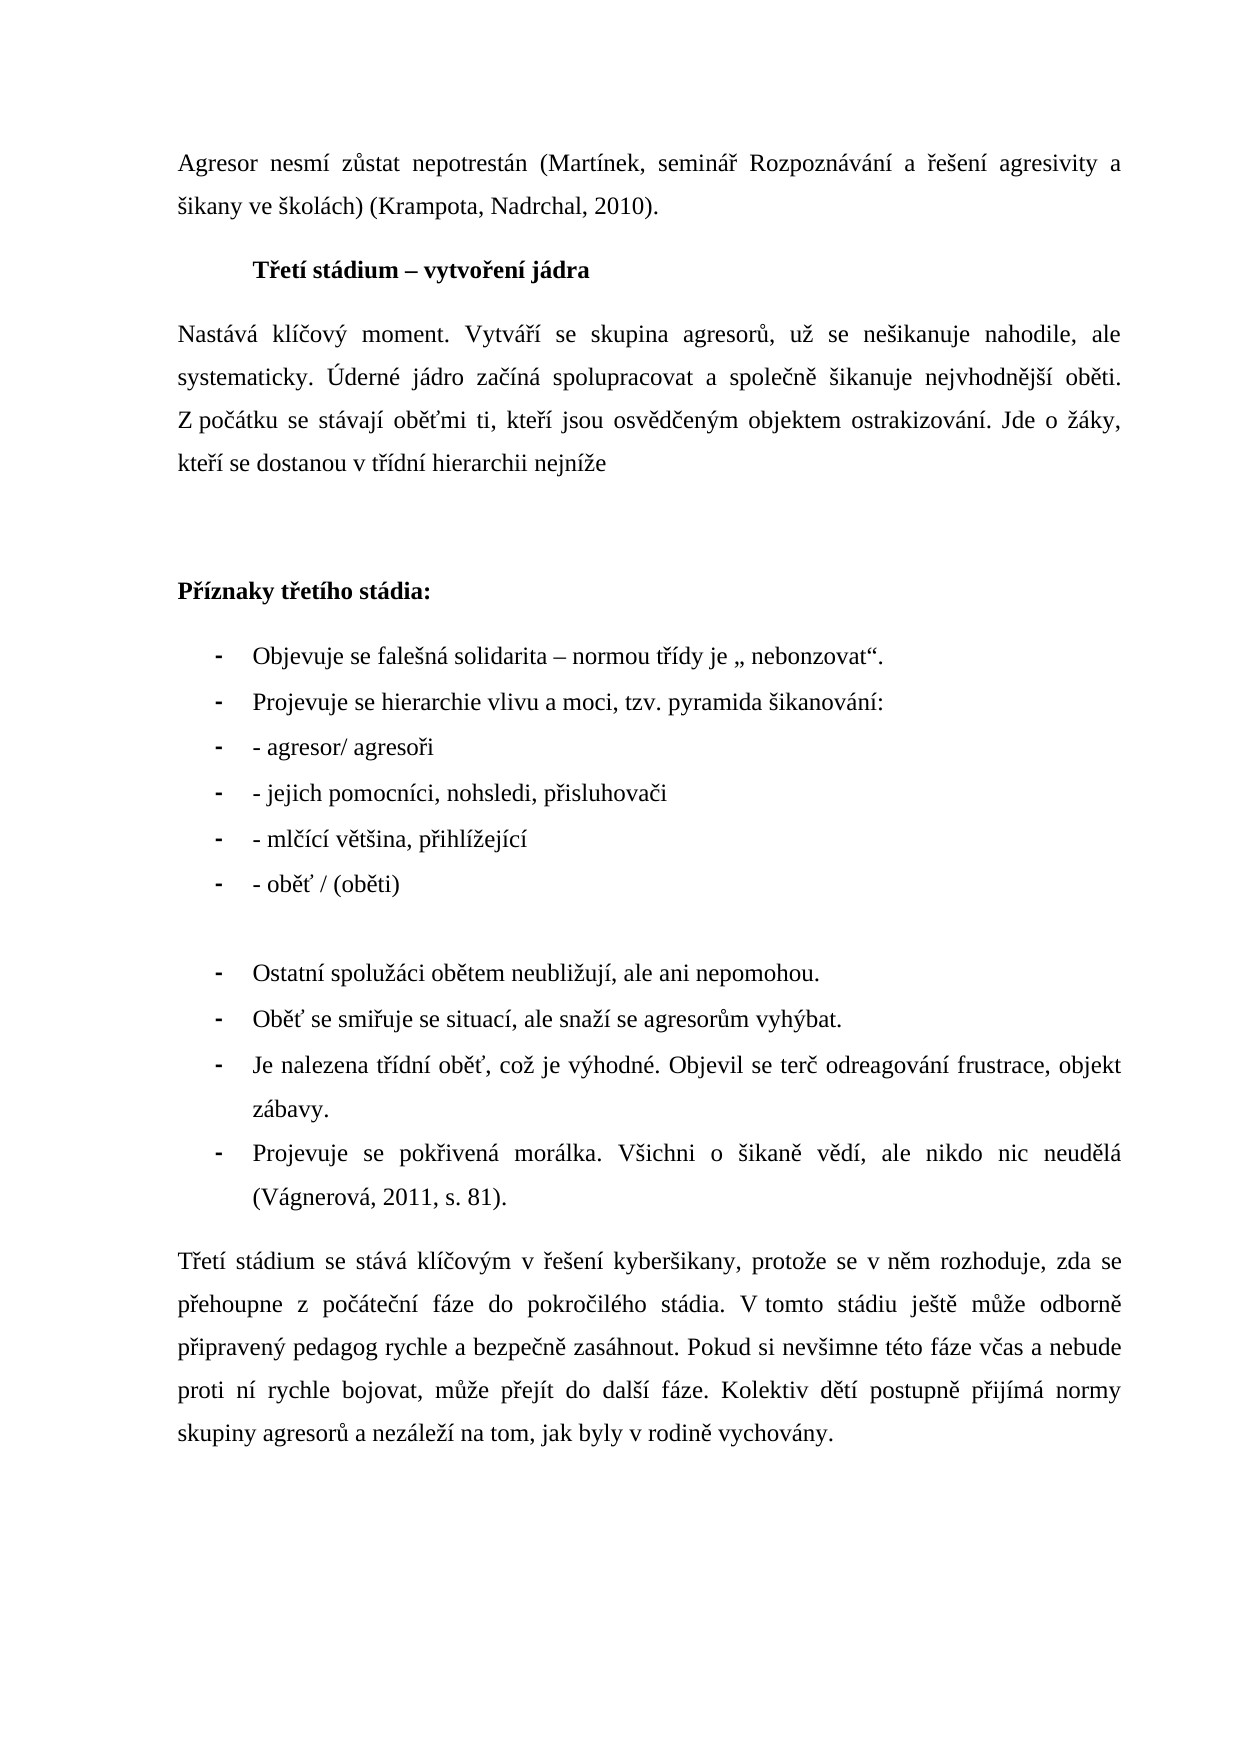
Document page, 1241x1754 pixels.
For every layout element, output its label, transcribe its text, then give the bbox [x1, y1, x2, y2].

list - mlčící většina, přihlížející [215, 823, 1122, 853]
list Je nalezena třídní oběť, což je výhodné. Objevil se terč odreagování frustrace, objekt zábavy. [215, 1049, 1122, 1123]
list - jejich pomocníci, nohsledi, přisluhovači [215, 777, 1122, 808]
list - agresor/ agresoři [215, 731, 1122, 762]
list Projevuje se hierarchie vlivu a moci, tzv. pyramida šikanování: [215, 686, 1122, 716]
list - oběť / (oběti) [215, 869, 1122, 899]
text Nastává klíčový moment. Vytváří se skupina agresorů, už se nešikanuje nahodile, ale systematicky. Úderné jádro začíná spolupracovat a společně šikanuje nejvhodnější oběti. Z počátku se stávají oběťmi ti, kteří jsou osvědčeným objektem ostrakizování. Jde o žáky, kteří se dostanou v třídní hierarchii nejníže [177, 319, 1122, 477]
list Oběť se smiřuje se situací, ale snaží se agresorům vyhýbat. [215, 1003, 1122, 1034]
list Projevuje se pokřivená morálka. Všichni o šikaně vědí, ale nikdo nic neudělá (Vágnerová, 2011, s. 81). [215, 1137, 1122, 1211]
text Příznaky třetího stádia: [177, 576, 1122, 605]
list Třetí stádium – vytvoření jádra [252, 255, 1122, 283]
text Agresor nesmí zůstat nepotrestán (Martínek, seminář Rozpoznávání a řešení agresivity a šikany ve školách) (Krampota, Nadrchal, 2010). [177, 148, 1122, 219]
list Ostatní spolužáci obětem neubližují, ale ani nepomohou. [215, 957, 1122, 988]
text Třetí stádium se stává klíčovým v řešení kyberšikany, protože se v něm rozhoduje, zda se přehoupne z počáteční fáze do pokročilého stádia. V tomto stádiu ještě může odborně připravený pedagog rychle a bezpečně zasáhnout. Pokud si nevšimne této fáze včas a nebude proti ní rychle bojovat, může přejít do další fáze. Kolektiv dětí postupně přijímá normy skupiny agresorů a nezáleží na tom, jak byly v rodině vychovány. [177, 1246, 1122, 1447]
list Objevuje se falešná solidarita – normou třídy je „ nebonzovat“. [215, 640, 1122, 671]
